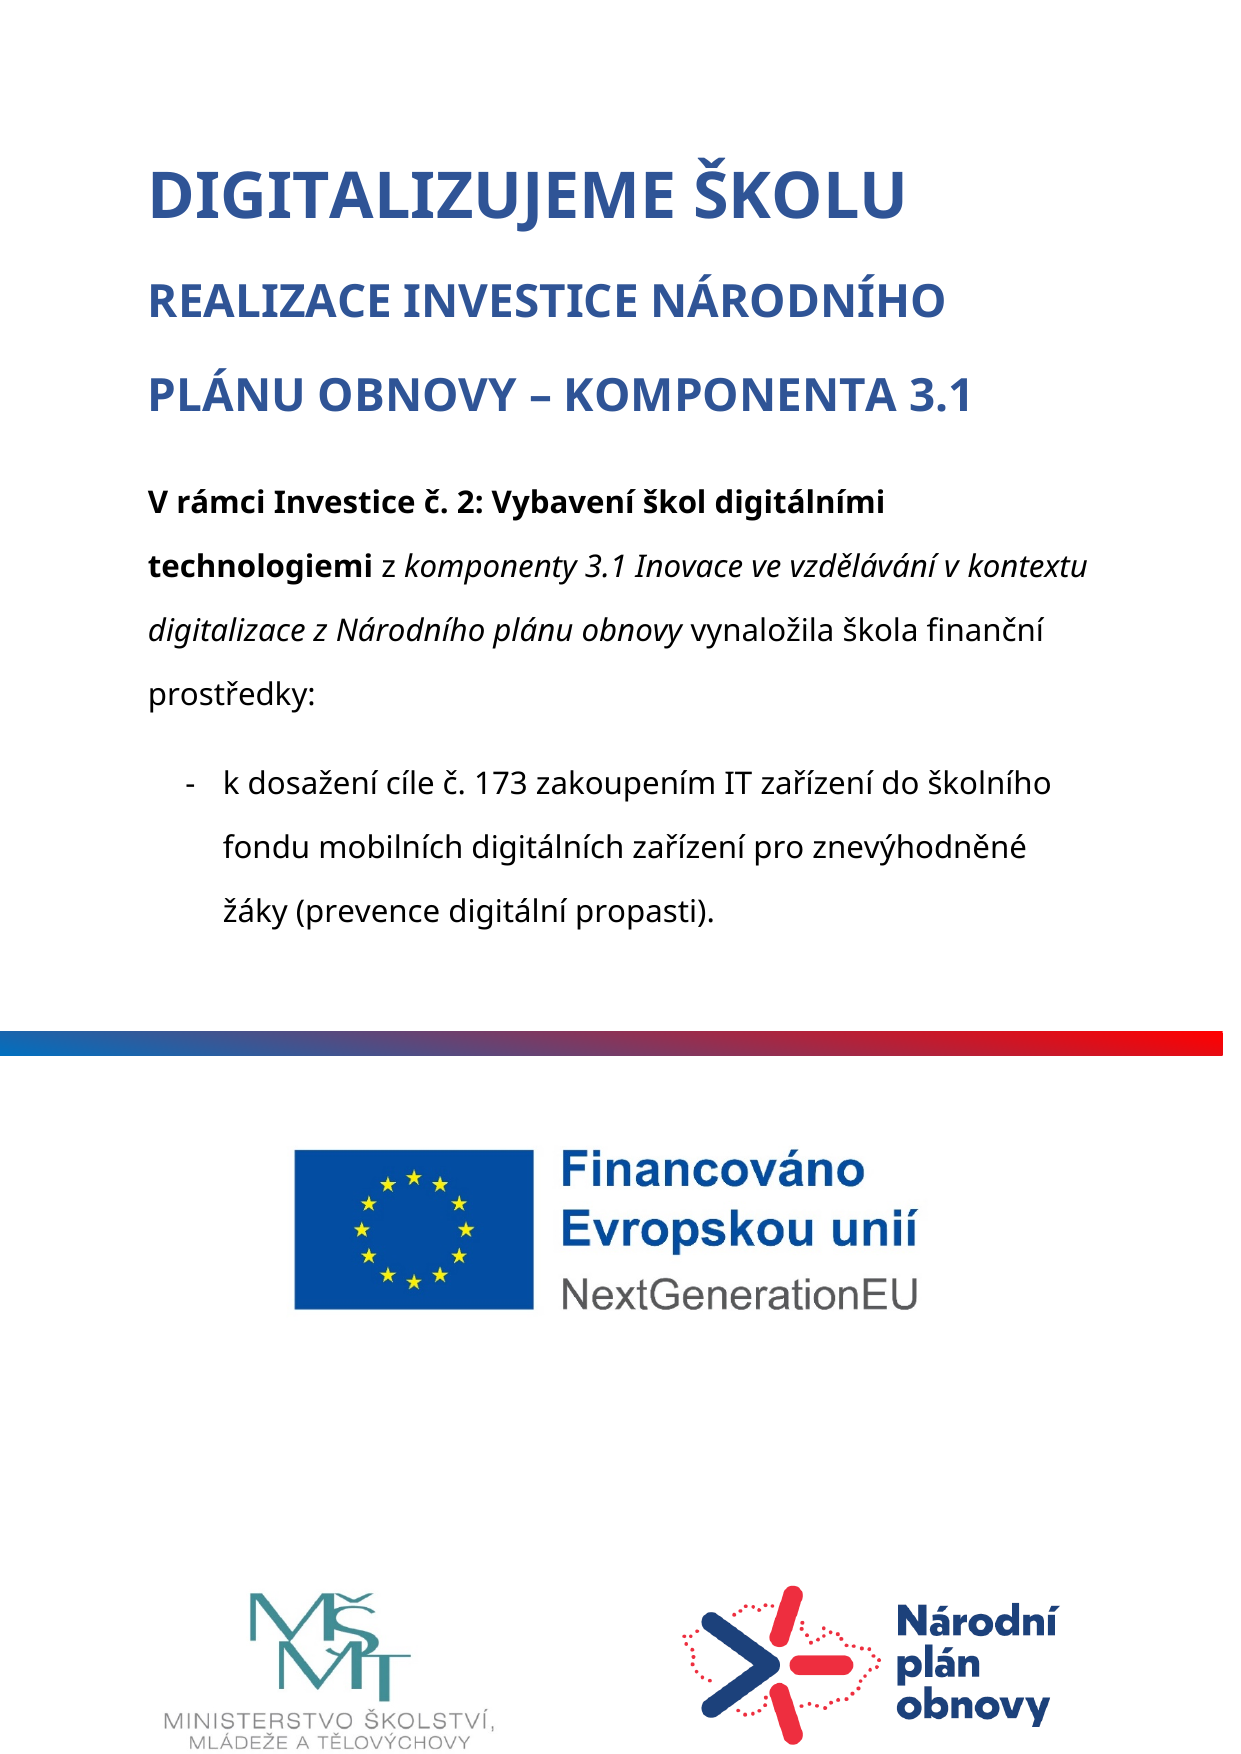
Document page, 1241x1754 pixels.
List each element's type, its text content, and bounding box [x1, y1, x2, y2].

picture [658, 1568, 1093, 1754]
list k dosažení cíle č. 173 zakoupením IT zařízení do školního fondu mobilních digitálních zařízení pro znevýhodněné žáky (prevence digitální propasti). [185, 761, 1093, 931]
text V rámci Investice č. 2: Vybavení škol digitálními technologiemi z komponenty 3.1 Inovace ve vzdělávání v kontextu digitalizace z Národního plánu obnovy vynaložila škola finanční prostředky: [148, 481, 1093, 715]
text DIGITALIZUJEME ŠKOLU REALIZACE INVESTICE NÁRODNÍHO PLÁNU OBNOVY – KOMPONENTA 3.1 [148, 149, 1093, 424]
picture [147, 1581, 510, 1754]
picture [276, 1124, 964, 1330]
